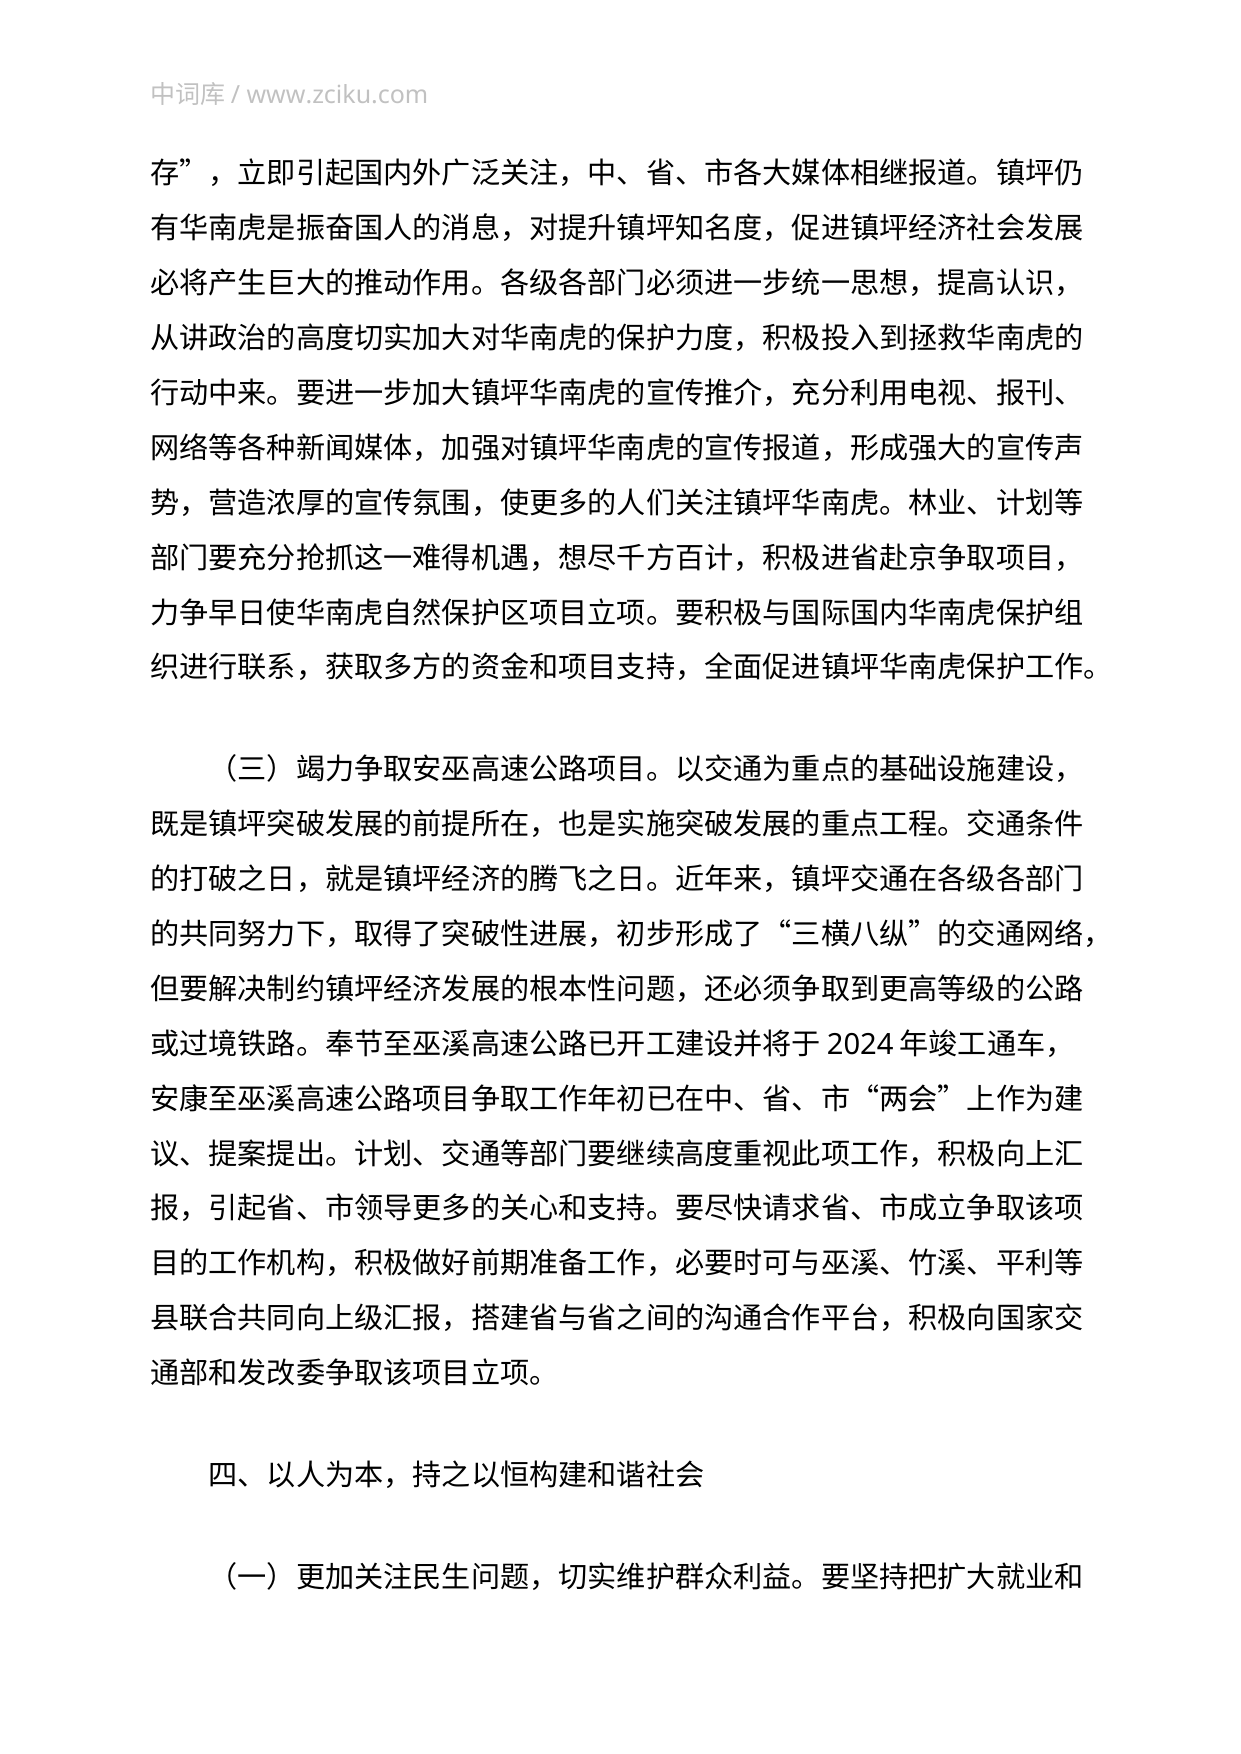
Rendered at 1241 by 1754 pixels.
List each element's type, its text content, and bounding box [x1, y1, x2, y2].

text （三）竭力争取安巫高速公路项目。以交通为重点的基础设施建设，既是镇坪突破发展的前提所在，也是实施突破发展的重点工程。交通条件的打破之日，就是镇坪经济的腾飞之日。近年来，镇坪交通在各级各部门的共同努力下，取得了突破性进展，初步形成了“三横八纵”的交通网络，但要解决制约镇坪经济发展的根本性问题，还必须争取到更高等级的公路或过境铁路。奉节至巫溪高速公路已开工建设并将于2024年竣工通车，安康至巫溪高速公路项目争取工作年初已在中、省、市“两会”上作为建议、提案提出。计划、交通等部门要继续高度重视此项工作，积极向上汇报，引起省、市领导更多的关心和支持。要尽快请求省、市成立争取该项目的工作机构，积极做好前期准备工作，必要时可与巫溪、竹溪、平利等县联合共同向上级汇报，搭建省与省之间的沟通合作平台，积极向国家交通部和发改委争取该项目立项。 [150, 746, 1090, 1392]
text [150, 150, 1090, 686]
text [150, 1553, 1090, 1596]
text 四、以人为本，持之以恒构建和谐社会 [150, 1452, 1090, 1494]
